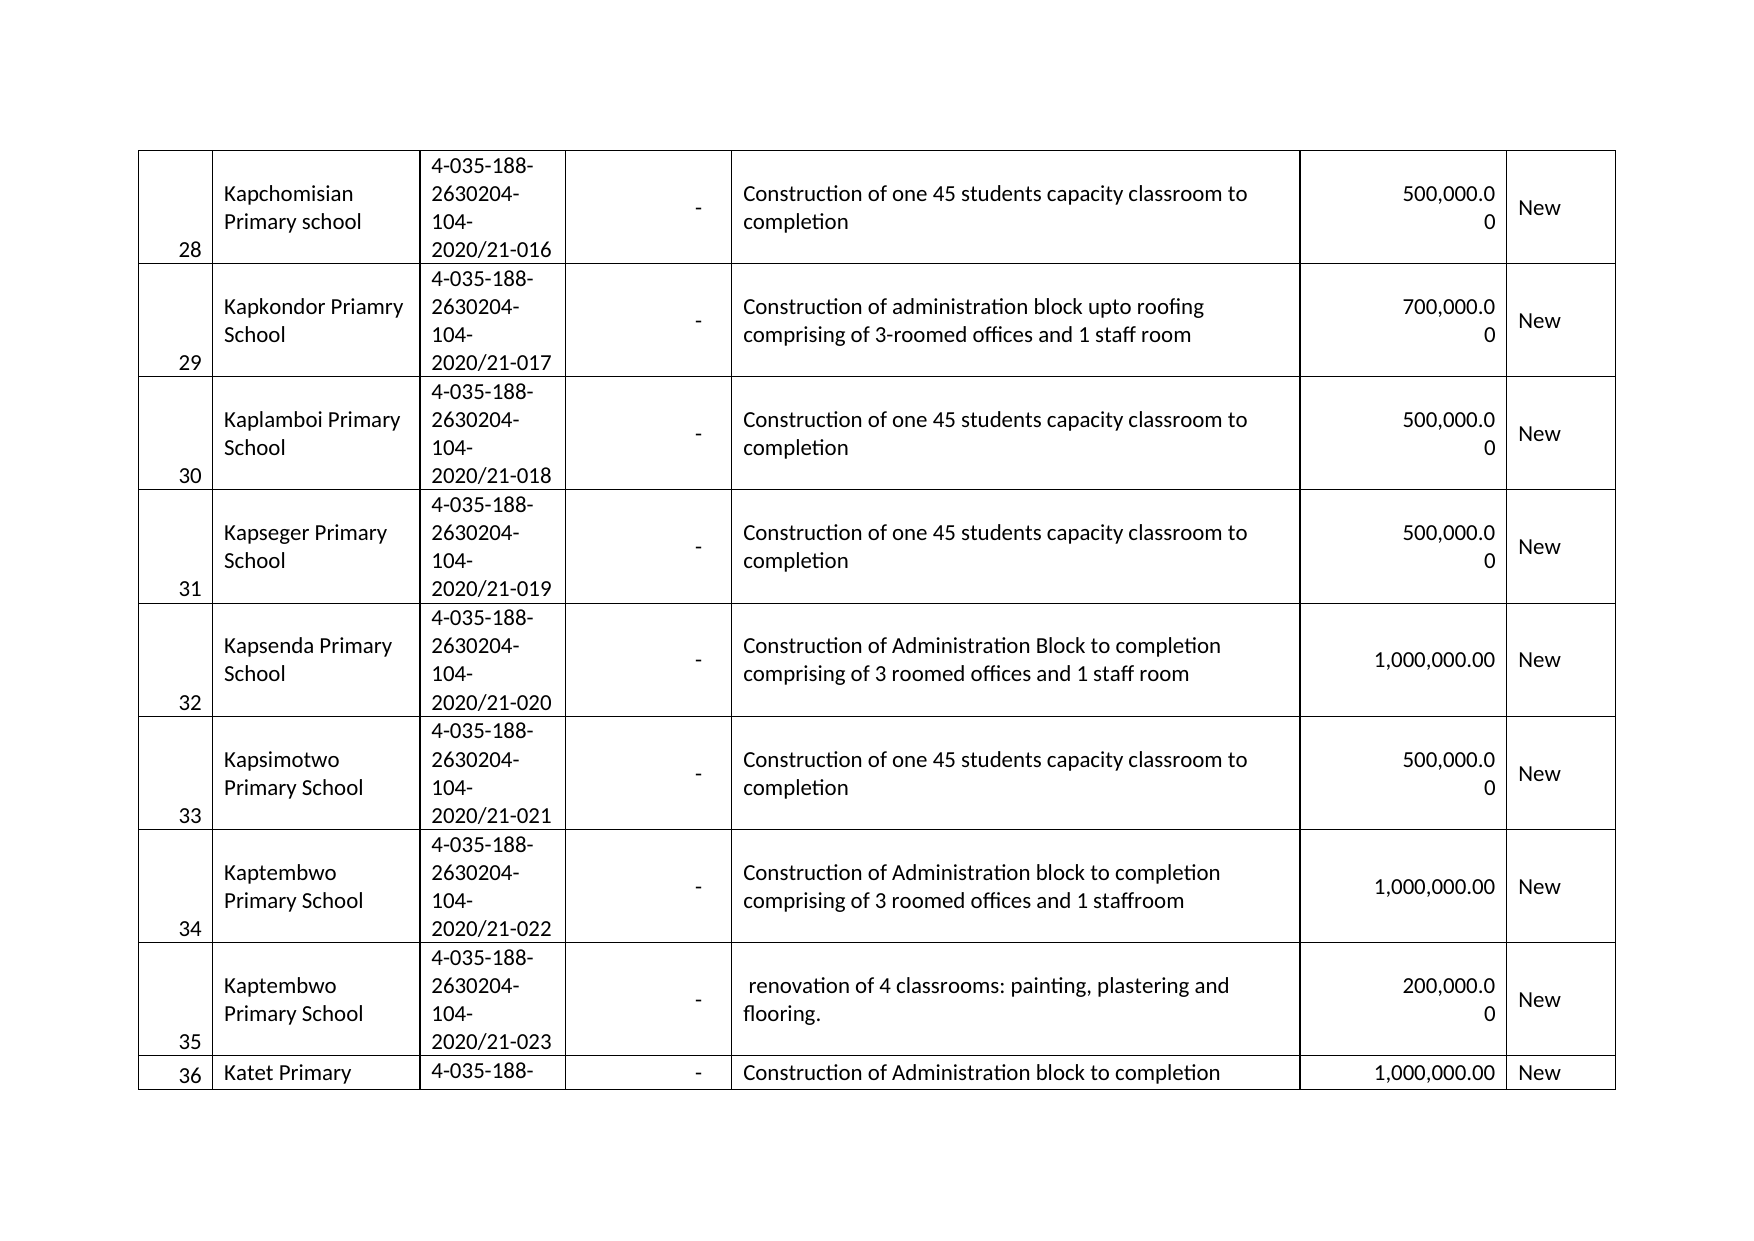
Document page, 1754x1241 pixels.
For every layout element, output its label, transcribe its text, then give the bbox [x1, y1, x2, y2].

table_cell 4-035-188-2630204-104-2020/21-022 [421, 830, 565, 942]
table_cell 31 [139, 490, 212, 602]
table_cell 1,000,000.00 [1301, 1056, 1506, 1089]
table_cell 200,000.00 [1301, 943, 1506, 1055]
table_cell 500,000.00 [1301, 377, 1506, 489]
table_cell 1,000,000.00 [1301, 830, 1506, 942]
table_cell 4-035-188-2630204-104-2020/21-020 [421, 604, 565, 716]
table_cell New [1507, 1056, 1615, 1089]
table_cell - [566, 830, 731, 942]
table_cell Construction of Administration Block to completion comprising of 3 roomed offices and 1 staff room [732, 604, 1299, 716]
table_cell Construction of one 45 students capacity classroom to completion [732, 377, 1299, 489]
table_cell - [566, 604, 731, 716]
table_cell Kapsenda Primary School [213, 604, 419, 716]
table_cell - [566, 264, 731, 376]
table_cell Kaptembwo Primary School [213, 943, 419, 1055]
table_cell 4-035-188-2630204-104-2020/21-018 [421, 377, 565, 489]
table_cell Construction of Administration block to completion comprising of 3 roomed offices and 1 staffroom [732, 830, 1299, 942]
table_cell renovation of 4 classrooms: painting, plastering and flooring. [732, 943, 1299, 1055]
table_cell 700,000.00 [1301, 264, 1506, 376]
table_cell New [1507, 151, 1615, 263]
table_cell 500,000.00 [1301, 490, 1506, 602]
table_cell New [1507, 490, 1615, 602]
table_cell 4-035-188-2630204-104-2020/21-016 [421, 151, 565, 263]
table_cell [213, 1056, 419, 1089]
table_cell - [566, 377, 731, 489]
table_cell 500,000.00 [1301, 151, 1506, 263]
table_cell Construction of administration block upto roofing comprising of 3-roomed offices and 1 staff room [732, 264, 1299, 376]
table_cell Construction of one 45 students capacity classroom to completion [732, 151, 1299, 263]
table_cell - [566, 1056, 731, 1089]
table_cell Kaptembwo Primary School [213, 830, 419, 942]
table_cell 1,000,000.00 [1301, 604, 1506, 716]
table_cell 4-035-188-2630204-104-2020/21-021 [421, 717, 565, 829]
table_cell - [566, 151, 731, 263]
table_cell Construction of one 45 students capacity classroom to completion [732, 717, 1299, 829]
table_cell 33 [139, 717, 212, 829]
table_cell 29 [139, 264, 212, 376]
table_cell - [566, 943, 731, 1055]
table_cell Kapseger Primary School [213, 490, 419, 602]
table_cell Kaplamboi Primary School [213, 377, 419, 489]
table_cell New [1507, 717, 1615, 829]
table_cell New [1507, 830, 1615, 942]
table_cell Kapchomisian Primary school [213, 151, 419, 263]
table_cell 32 [139, 604, 212, 716]
table_cell 36 [139, 1056, 212, 1089]
table_cell 35 [139, 943, 212, 1055]
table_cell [421, 1056, 565, 1089]
table_cell - [566, 717, 731, 829]
table_cell 4-035-188-2630204-104-2020/21-023 [421, 943, 565, 1055]
table_cell Construction of one 45 students capacity classroom to completion [732, 490, 1299, 602]
table_cell 4-035-188-2630204-104-2020/21-019 [421, 490, 565, 602]
table_cell 30 [139, 377, 212, 489]
table_cell - [566, 490, 731, 602]
table_cell New [1507, 377, 1615, 489]
table_cell 500,000.00 [1301, 717, 1506, 829]
table_cell Kapsimotwo Primary School [213, 717, 419, 829]
table_cell 28 [139, 151, 212, 263]
table_cell 4-035-188-2630204-104-2020/21-017 [421, 264, 565, 376]
table_cell New [1507, 943, 1615, 1055]
table_cell New [1507, 604, 1615, 716]
table_cell New [1507, 264, 1615, 376]
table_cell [732, 1056, 1299, 1089]
table_cell 34 [139, 830, 212, 942]
table_cell Kapkondor Priamry School [213, 264, 419, 376]
